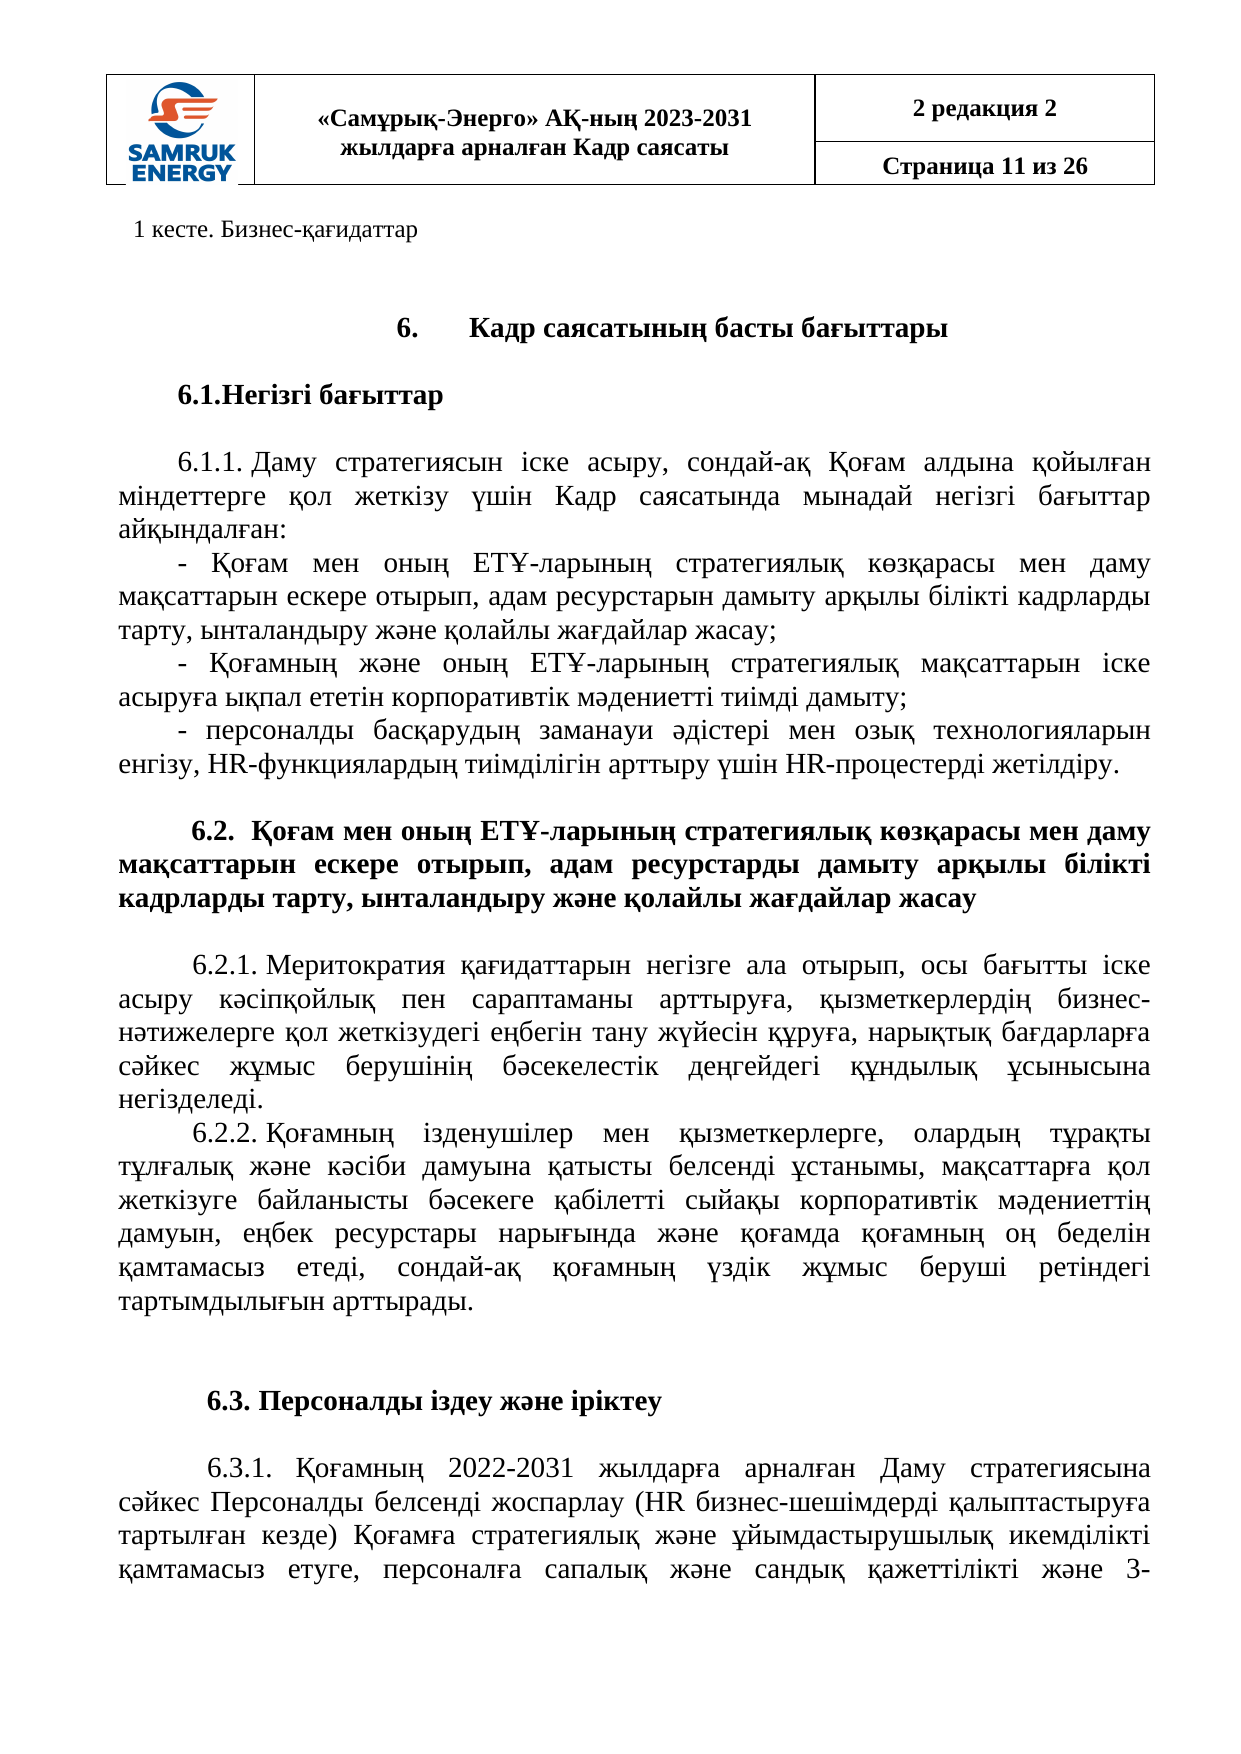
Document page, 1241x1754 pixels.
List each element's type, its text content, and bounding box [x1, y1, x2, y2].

list 6.3. Персоналды іздеу және іріктеу [192, 1383, 1152, 1417]
subtitle Кадр саясатының басты бағыттары [118, 310, 1152, 343]
text 6.1.1. Даму стратегиясын іске асыру, сондай-ақ Қоғам алдына қойылған міндеттерге қол жеткізу үшін Кадр саясатында мынадай негізгі бағыттар айқындалған: [118, 444, 1152, 545]
text - Қоғамның және оның ЕТҰ-ларының стратегиялық мақсаттарын іске асыруға ықпал ететін корпоративтік мәдениетті тиімді дамыту; [118, 645, 1152, 712]
text - персоналды басқарудың заманауи әдістері мен озық технологияларын енгізу, HR-функциялардың тиімділігін арттыру үшін HR-процестерді жетілдіру. [118, 712, 1152, 779]
text 6.2. Қоғам мен оның ЕТҰ-ларының стратегиялық көзқарасы мен даму мақсаттарын ескере отырып, адам ресурстарды дамыту арқылы білікті кадрларды тарту, ынталандыру және қолайлы жағдайлар жасау [118, 813, 1152, 914]
text - Қоғам мен оның ЕТҰ-ларының стратегиялық көзқарасы мен даму мақсаттарын ескере отырып, адам ресурстарын дамыту арқылы білікті кадрларды тарту, ынталандыру және қолайлы жағдайлар жасау; [118, 545, 1152, 645]
text 6.2.2. Қоғамның ізденушілер мен қызметкерлерге, олардың тұрақты тұлғалық және кәсіби дамуына қатысты белсенді ұстанымы, мақсаттарға қол жеткізуге байланысты бәсекеге қабілетті сыйақы корпоративтік мәдениеттің дамуын, еңбек ресурстары нарығында және қоғамда қоғамның оң беделін қамтамасыз етеді, сондай-ақ қоғамның үздік жұмыс беруші ретіндегі тартымдылығын арттырады. [118, 1115, 1152, 1316]
list Негізгі бағыттар [118, 377, 1152, 411]
text 6.2.1. Меритократия қағидаттарын негізге ала отырып, осы бағытты іске асыру кәсіпқойлық пен сараптаманы арттыруға, қызметкерлердің бизнес-нәтижелерге қол жеткізудегі еңбегін тану жүйесін құруға, нарықтық бағдарларға сәйкес жұмыс берушінің бәсекелестік деңгейдегі құндылық ұсынысына негізделеді. [118, 947, 1152, 1115]
text 1 кесте. Бизнес-қағидаттар [133, 214, 1152, 243]
picture [125, 79, 239, 185]
